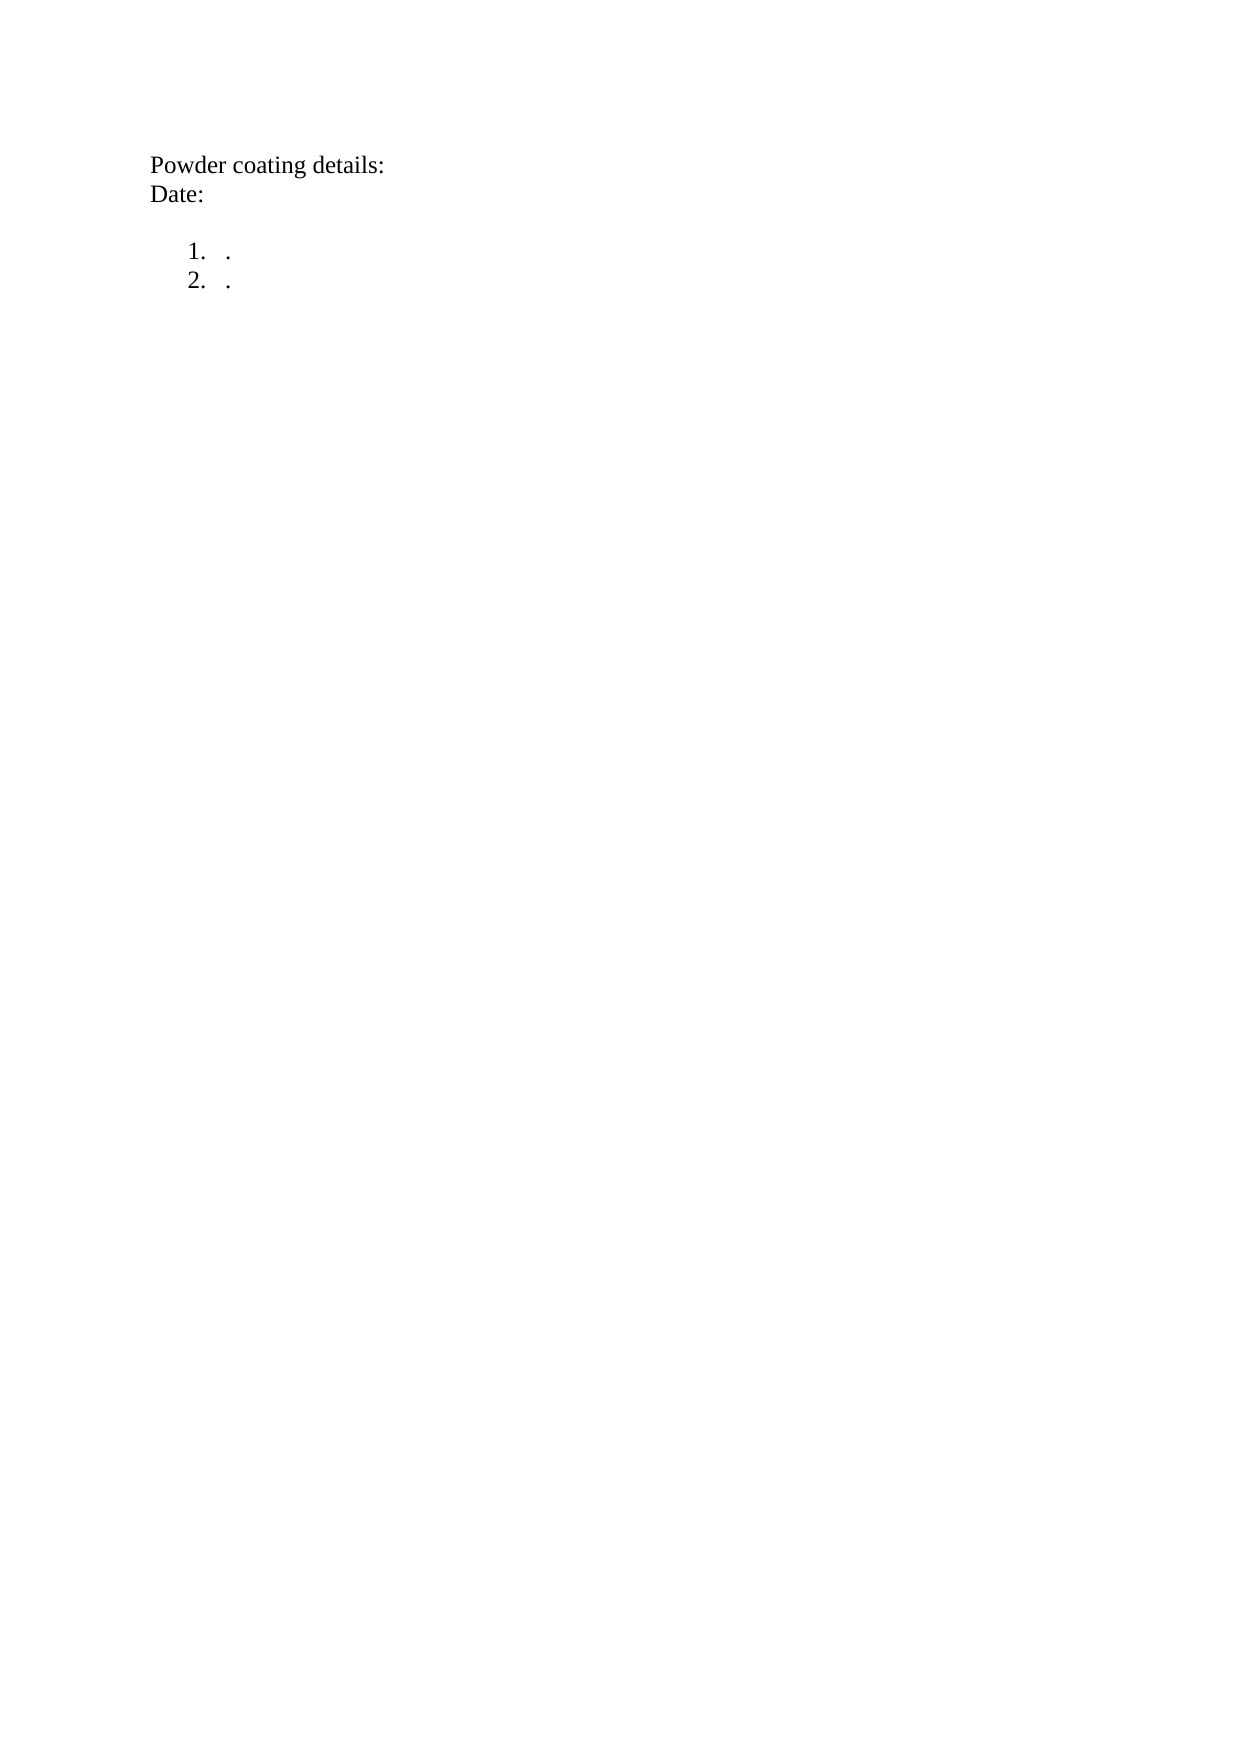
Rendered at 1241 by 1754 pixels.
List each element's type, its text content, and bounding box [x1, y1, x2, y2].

list . [187, 265, 1090, 294]
text Date: [150, 179, 1090, 207]
list . [187, 236, 1090, 265]
text Powder coating details: [150, 150, 1090, 179]
